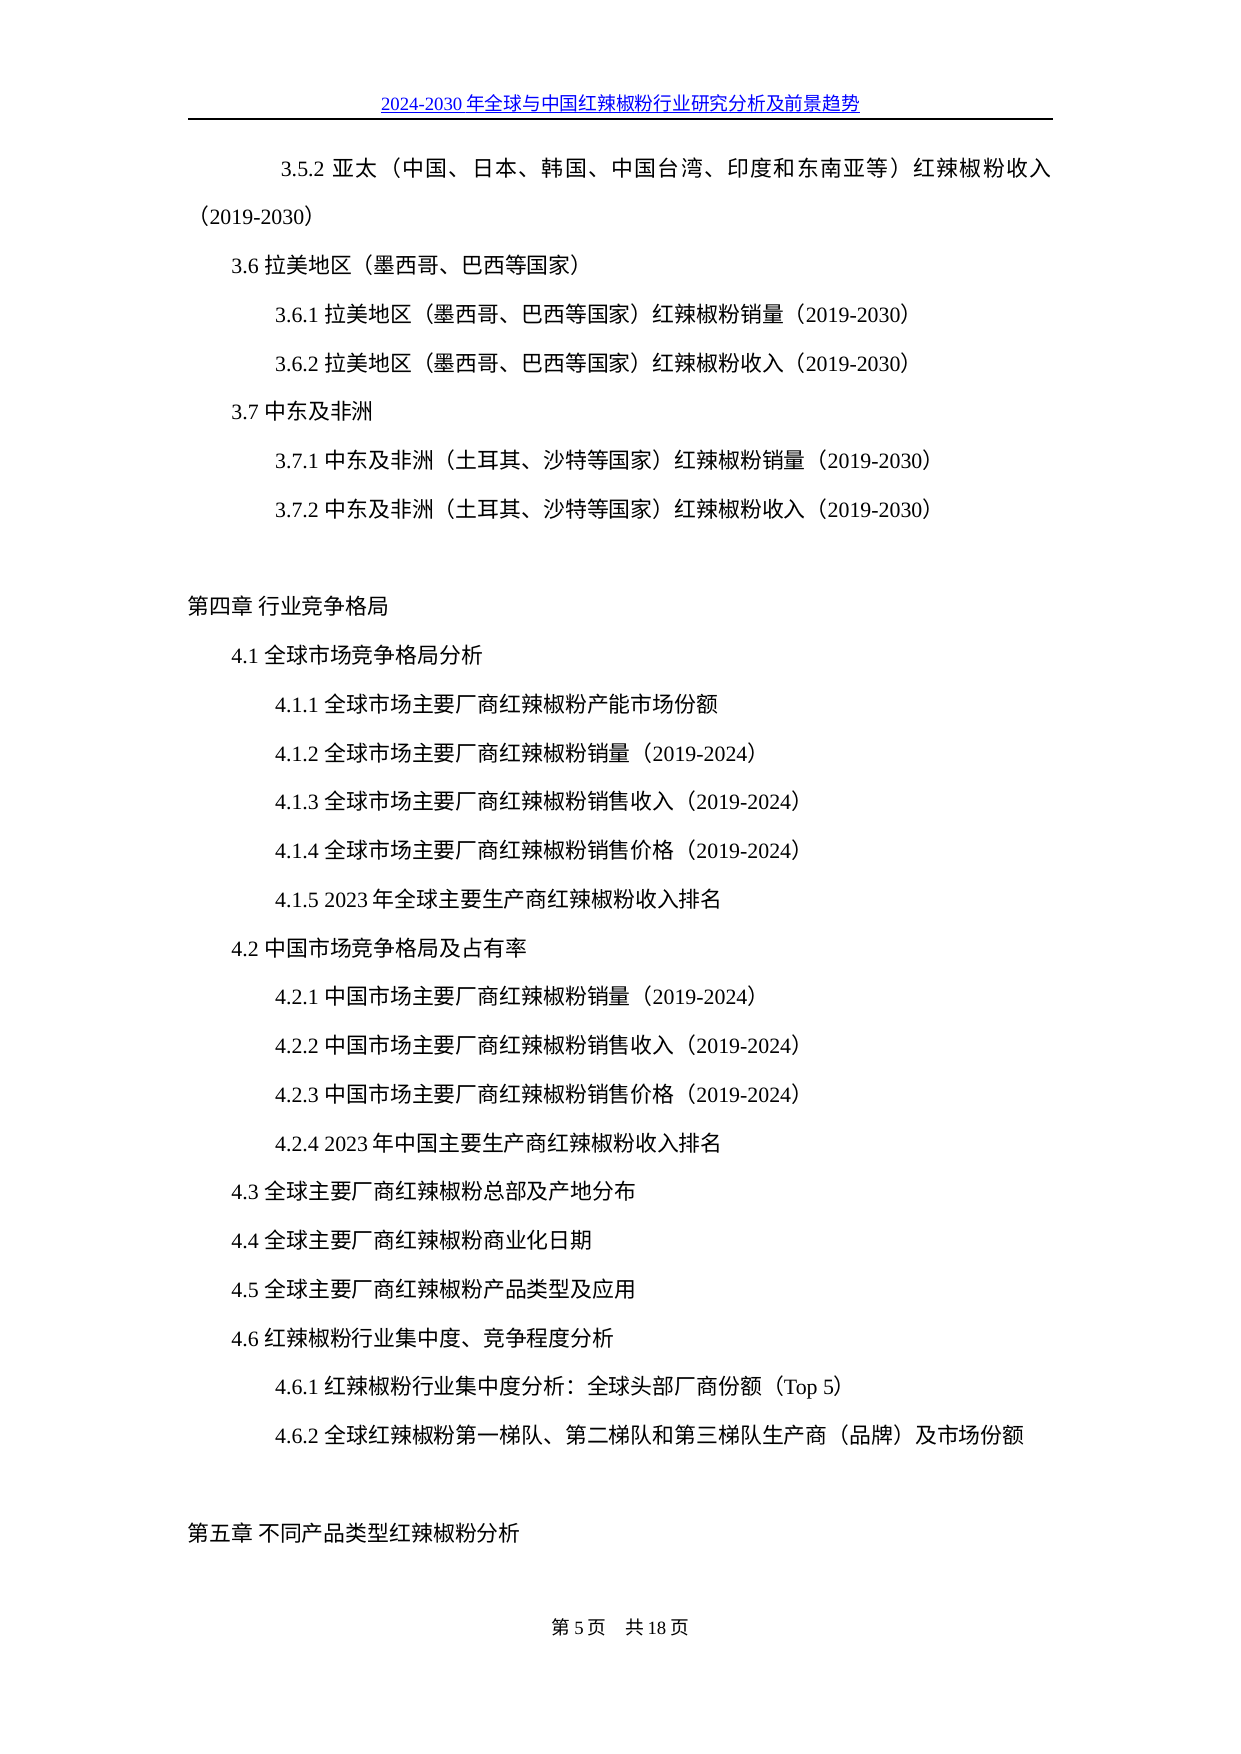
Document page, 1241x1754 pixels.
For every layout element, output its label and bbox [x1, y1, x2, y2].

text [187, 150, 1053, 1548]
